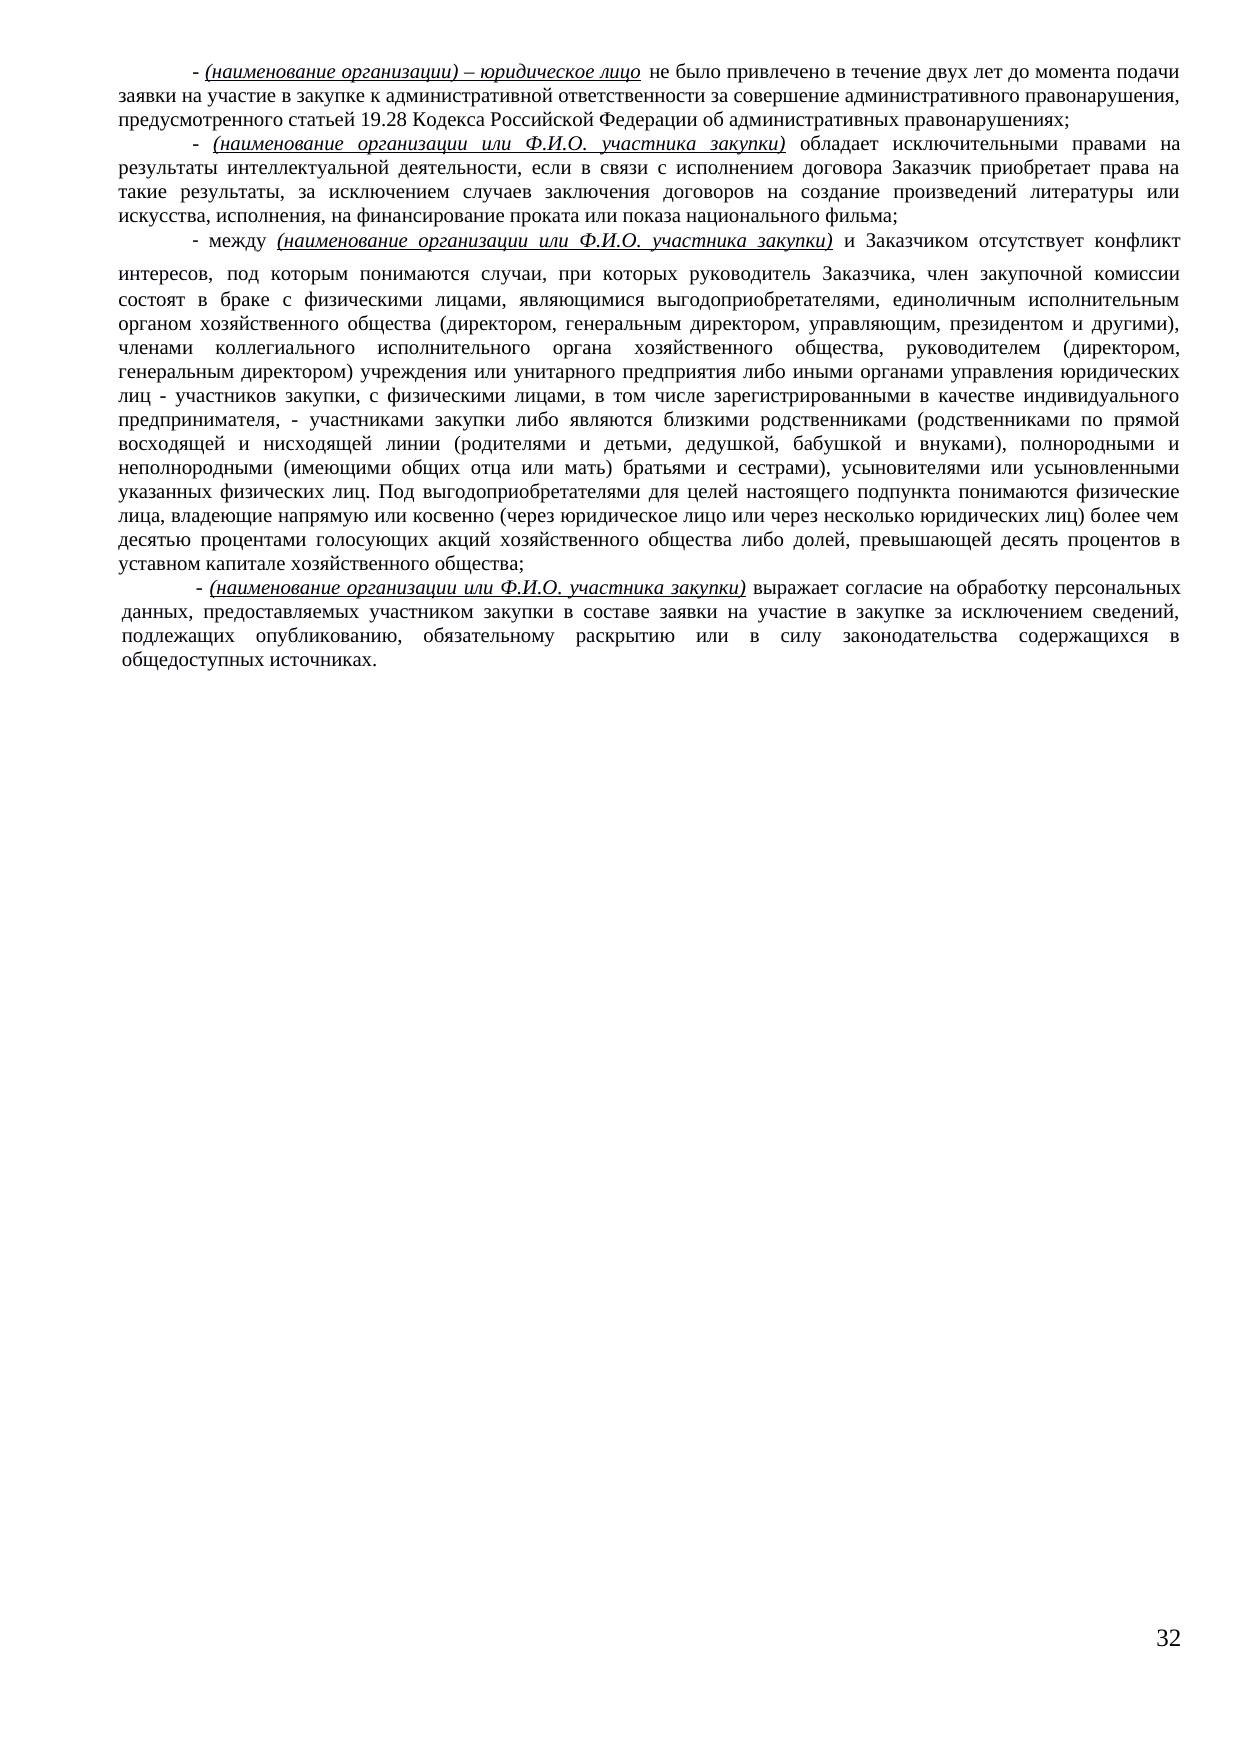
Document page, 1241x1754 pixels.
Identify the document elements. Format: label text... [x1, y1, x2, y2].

text - между (наименование организации или Ф.И.О. участника закупки) и Заказчиком отсутствует конфликт интересов, под которым понимаются случаи, при которых руководитель Заказчика, член закупочной комиссии состоят в браке с физическими лицами, являющимися выгодоприобретателями, единоличным исполнительным органом хозяйственного общества (директором, генеральным директором, управляющим, президентом и другими), членами коллегиального исполнительного органа хозяйственного общества, руководителем (директором, генеральным директором) учреждения или унитарного предприятия либо иными органами управления юридических лиц - участников закупки, с физическими лицами, в том числе зарегистрированными в качестве индивидуального предпринимателя, - участниками закупки либо являются близкими родственниками (родственниками по прямой восходящей и нисходящей линии (родителями и детьми, дедушкой, бабушкой и внуками), полнородными и неполнородными (имеющими общих отца или мать) братьями и сестрами), усыновителями или усыновленными указанных физических лиц. Под выгодоприобретателями для целей настоящего подпункта понимаются физические лица, владеющие напрямую или косвенно (через юридическое лицо или через несколько юридических лиц) более чем десятью процентами голосующих акций хозяйственного общества либо долей, превышающей десять процентов в уставном капитале хозяйственного общества; [118, 227, 1181, 575]
text - (наименование организации или Ф.И.О. участника закупки) выражает согласие на обработку персональных данных, предоставляемых участником закупки в составе заявки на участие в закупке за исключением сведений, подлежащих опубликованию, обязательному раскрытию или в силу законодательства содержащихся в общедоступных источниках. [122, 575, 1181, 671]
text - (наименование организации) – юридическое лицо не было привлечено в течение двух лет до момента подачи заявки на участие в закупке к административной ответственности за совершение административного правонарушения, предусмотренного статьей 19.28 Кодекса Российской Федерации об административных правонарушениях; [118, 59, 1181, 131]
text - (наименование организации или Ф.И.О. участника закупки) обладает исключительными правами на результаты интеллектуальной деятельности, если в связи с исполнением договора Заказчик приобретает права на такие результаты, за исключением случаев заключения договоров на создание произведений литературы или искусства, исполнения, на финансирование проката или показа национального фильма; [118, 131, 1181, 227]
